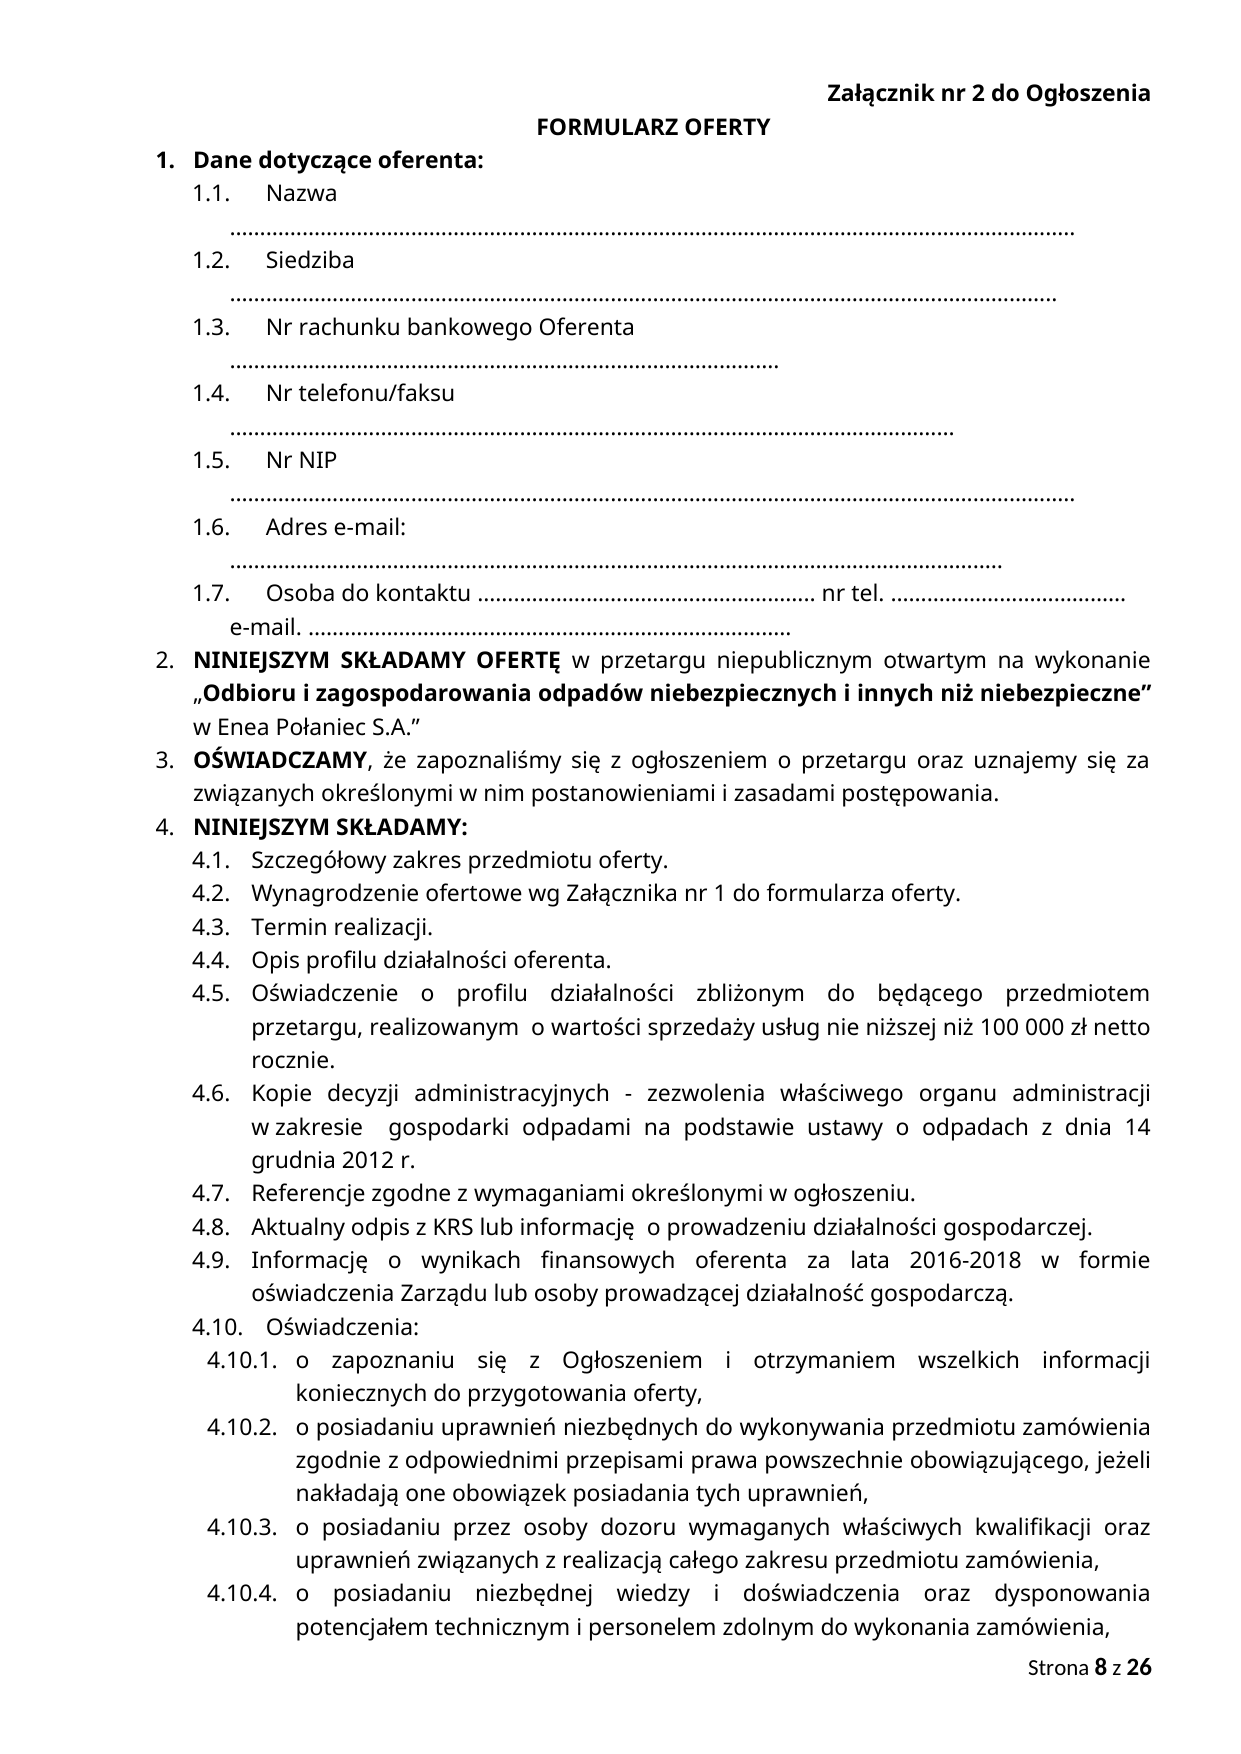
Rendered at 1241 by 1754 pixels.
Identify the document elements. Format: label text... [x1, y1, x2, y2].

list Oświadczenie o profilu działalności zbliżonym do będącego przedmiotem przetargu, realizowanym o wartości sprzedaży usług nie niższej niż 100 000 zł netto rocznie. [192, 975, 1152, 1075]
list Siedziba ……………………………………………………………………………………………………………………….. [192, 242, 1152, 308]
list Informację o wynikach finansowych oferenta za lata 2016-2018 w formie oświadczenia Zarządu lub osoby prowadzącej działalność gospodarczą. [192, 1242, 1152, 1308]
list Dane dotyczące oferenta: [155, 142, 1152, 175]
list FORMULARZ OFERTY [155, 108, 1152, 142]
list Adres e-mail: ……………………………………………………………………………………………………………….. [192, 508, 1152, 575]
list Nr NIP ………………………………………………………………………………………………………………………….. [192, 442, 1152, 508]
list Osoba do kontaktu ……………………………………………….. nr tel. ………………………………… e-mail. …………………………………………………………………….. [192, 575, 1152, 642]
list o posiadaniu niezbędnej wiedzy i doświadczenia oraz dysponowania potencjałem technicznym i personelem zdolnym do wykonania zamówienia, [207, 1575, 1152, 1642]
list Oświadczenia: [192, 1308, 1152, 1342]
list OŚWIADCZAMY, że zapoznaliśmy się z ogłoszeniem o przetargu oraz uznajemy się za związanych określonymi w nim postanowieniami i zasadami postępowania. [155, 742, 1152, 808]
list Opis profilu działalności oferenta. [192, 942, 1152, 975]
list NINIEJSZYM SKŁADAMY: [155, 808, 1152, 842]
list o zapoznaniu się z Ogłoszeniem i otrzymaniem wszelkich informacji koniecznych do przygotowania oferty, [207, 1342, 1152, 1408]
list Nr telefonu/faksu ………………………………………………………………………………………………………… [192, 375, 1152, 442]
list NINIEJSZYM SKŁADAMY OFERTĘ w przetargu niepublicznym otwartym na wykonanie „Odbioru i zagospodarowania odpadów niebezpiecznych i innych niż niebezpieczne” w Enea Połaniec S.A.” [155, 642, 1152, 742]
list Wynagrodzenie ofertowe wg Załącznika nr 1 do formularza oferty. [192, 875, 1152, 908]
list o posiadaniu przez osoby dozoru wymaganych właściwych kwalifikacji oraz uprawnień związanych z realizacją całego zakresu przedmiotu zamówienia, [207, 1508, 1152, 1575]
list Referencje zgodne z wymaganiami określonymi w ogłoszeniu. [192, 1175, 1152, 1208]
text Załącznik nr 2 do Ogłoszenia [118, 75, 1152, 108]
list o posiadaniu uprawnień niezbędnych do wykonywania przedmiotu zamówienia zgodnie z odpowiednimi przepisami prawa powszechnie obowiązującego, jeżeli nakładają one obowiązek posiadania tych uprawnień, [207, 1408, 1152, 1508]
list Termin realizacji. [192, 908, 1152, 942]
list Szczegółowy zakres przedmiotu oferty. [192, 842, 1152, 875]
list Aktualny odpis z KRS lub informację o prowadzeniu działalności gospodarczej. [192, 1208, 1152, 1242]
list Nr rachunku bankowego Oferenta ………………………………………………………………………………. [192, 308, 1152, 375]
list Nazwa ………………………………………………………………………………………………………………………….. [192, 175, 1152, 242]
list Kopie decyzji administracyjnych - zezwolenia właściwego organu administracji w zakresie gospodarki odpadami na podstawie ustawy o odpadach z dnia 14 grudnia 2012 r. [192, 1075, 1152, 1175]
